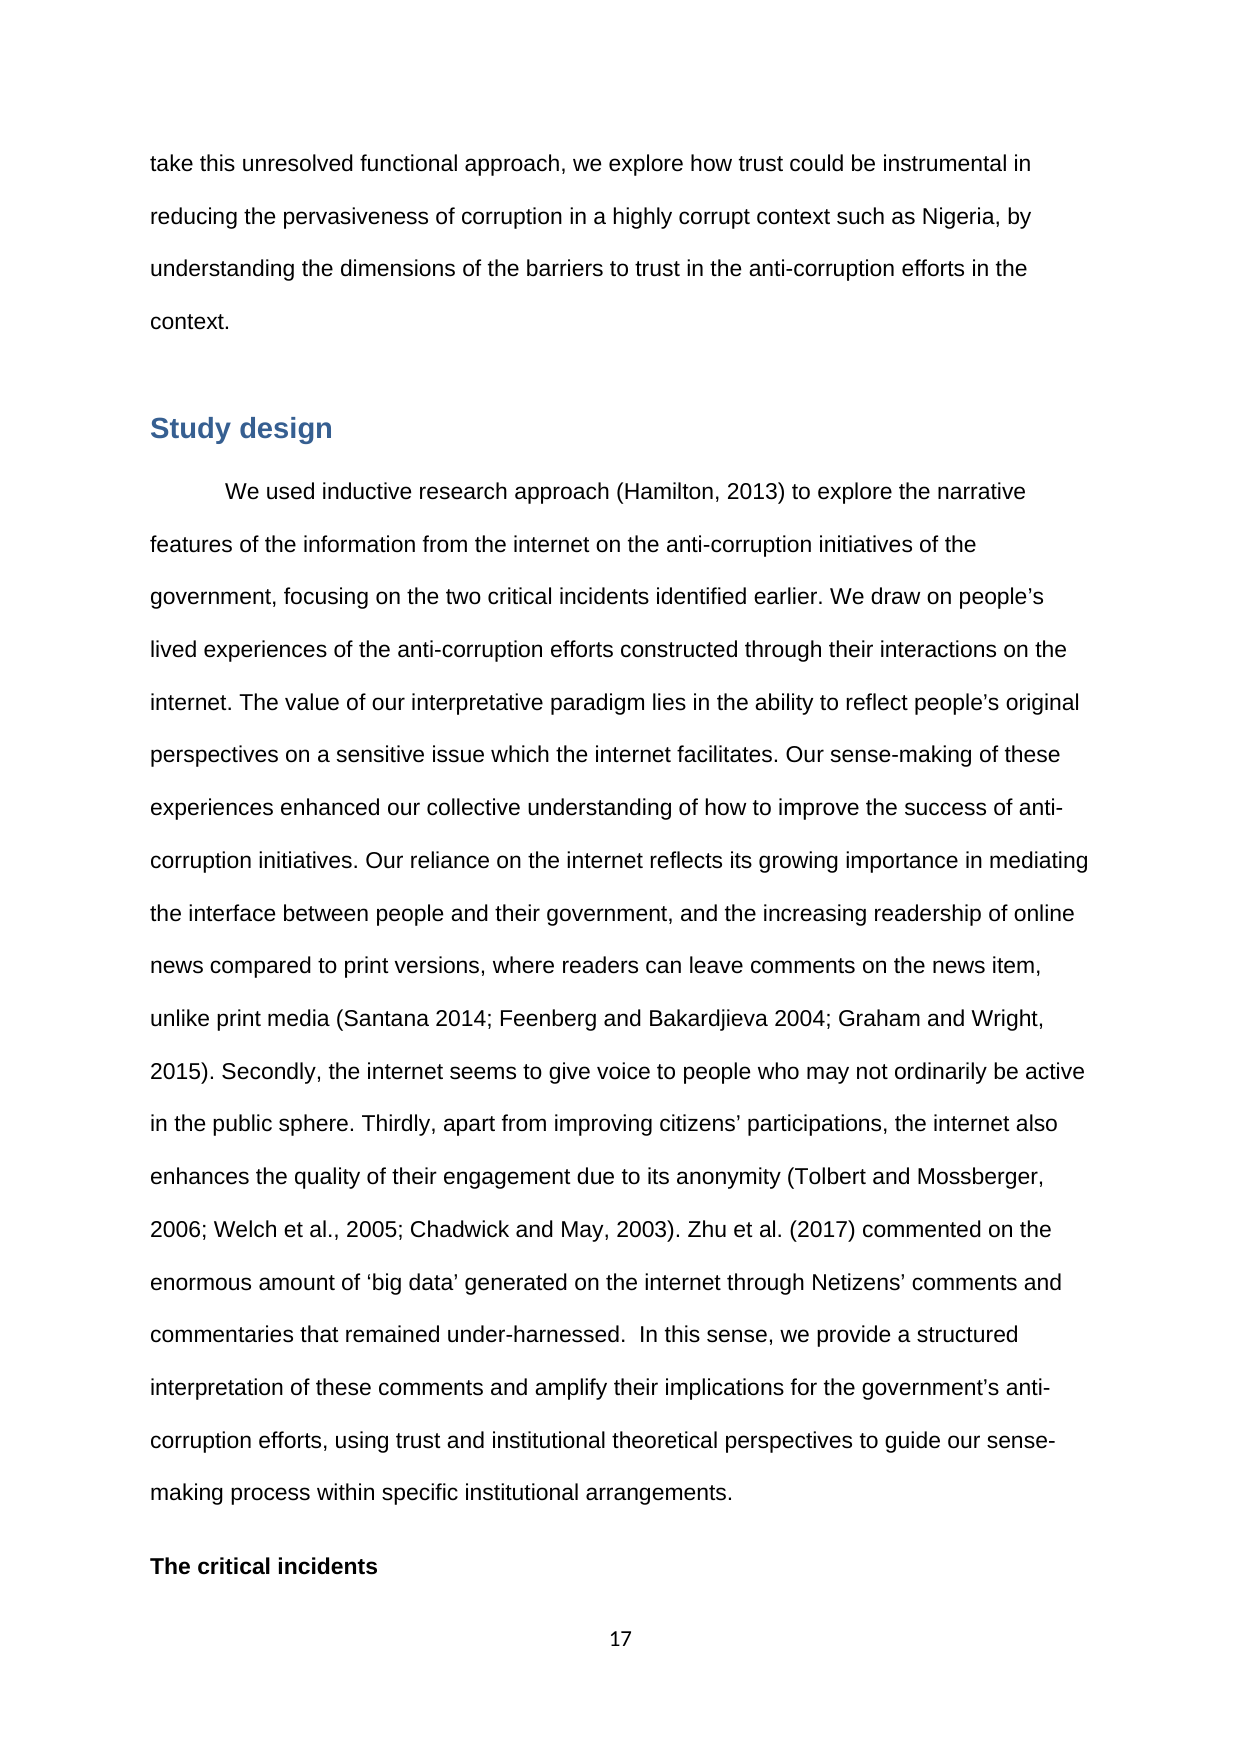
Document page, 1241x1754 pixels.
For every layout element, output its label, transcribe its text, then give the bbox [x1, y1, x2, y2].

subtitle Study design [150, 411, 1090, 444]
text We used inductive research approach (Hamilton, 2013) to explore the narrative features of the information from the internet on the anti-corruption initiatives of the government, focusing on the two critical incidents identified earlier. We draw on people’s lived experiences of the anti-corruption efforts constructed through their interactions on the internet. The value of our interpretative paradigm lies in the ability to reflect people’s original perspectives on a sensitive issue which the internet facilitates. Our sense-making of these experiences enhanced our collective understanding of how to improve the success of anti-corruption initiatives. Our reliance on the internet reflects its growing importance in mediating the interface between people and their government, and the increasing readership of online news compared to print versions, where readers can leave comments on the news item, unlike print media (Santana 2014; Feenberg and Bakardjieva 2004; Graham and Wright, 2015). Secondly, the internet seems to give voice to people who may not ordinarily be active in the public sphere. Thirdly, apart from improving citizens’ participations, the internet also enhances the quality of their engagement due to its anonymity (Tolbert and Mossberger, 2006; Welch et al., 2005; Chadwick and May, 2003). Zhu et al. (2017) commented on the enormous amount of ‘big data’ generated on the internet through Netizens’ comments and commentaries that remained under-harnessed. In this sense, we provide a structured interpretation of these comments and amplify their implications for the government’s anti-corruption efforts, using trust and institutional theoretical perspectives to guide our sense-making process within specific institutional arrangements. [150, 478, 1090, 1506]
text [150, 150, 1090, 334]
text The critical incidents [150, 1553, 1090, 1579]
